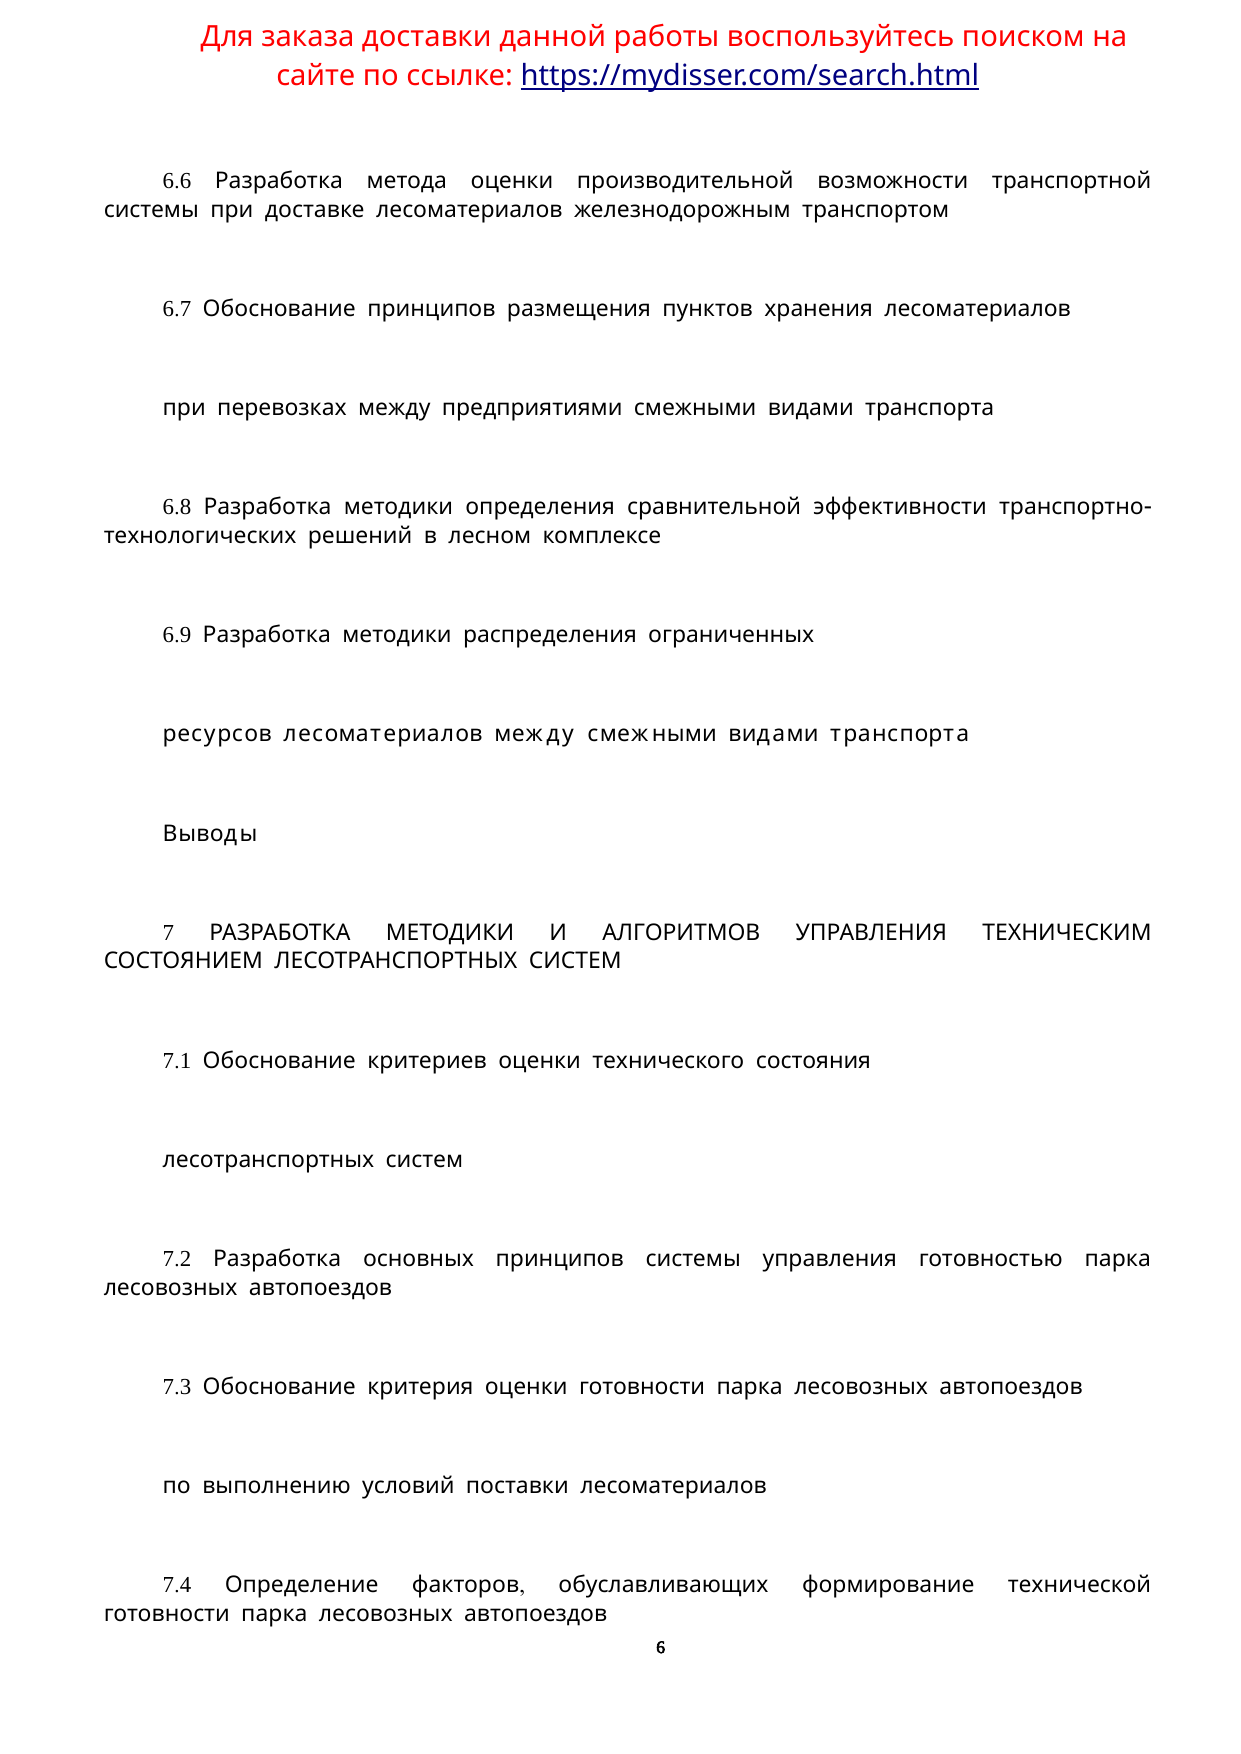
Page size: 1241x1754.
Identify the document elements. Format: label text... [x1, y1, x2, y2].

text 6.8 Разработка методики определения сравнительной эффективности транспортно-технологических решений в лесном комплексе [103, 491, 1152, 548]
text ресурсов лесоматериалов между смежными видами транспорта [103, 718, 1152, 747]
text по выполнению условий поставки лесоматериалов [103, 1469, 1152, 1498]
text Выводы [103, 817, 1152, 846]
text при перевозках между предприятиями смежными видами транспорта [103, 392, 1152, 420]
text 6.6 Разработка метода оценки производительной возможности транспортной системы при доставке лесоматериалов железнодорожным транспортом [103, 164, 1152, 222]
text 7.1 Обоснование критериев оценки технического состояния [103, 1044, 1152, 1073]
text 7 РАЗРАБОТКА МЕТОДИКИ И АЛГОРИТМОВ УПРАВЛЕНИЯ ТЕХНИЧЕСКИМ СОСТОЯНИЕМ ЛЕСОТРАНСПОРТНЫХ СИСТЕМ [103, 916, 1152, 974]
text 7.2 Разработка основных принципов системы управления готовностью парка лесовозных автопоездов [103, 1242, 1152, 1300]
text 6.7 Обоснование принципов размещения пунктов хранения лесоматериалов [103, 292, 1152, 321]
text 7.4 Определение факторов, обуславливающих формирование технической готовности парка лесовозных автопоездов [103, 1569, 1152, 1626]
text лесотранспортных систем [103, 1143, 1152, 1172]
text 7.3 Обоснование критерия оценки готовности парка лесовозных автопоездов [103, 1370, 1152, 1399]
text 6.9 Разработка методики распределения ограниченных [103, 619, 1152, 647]
